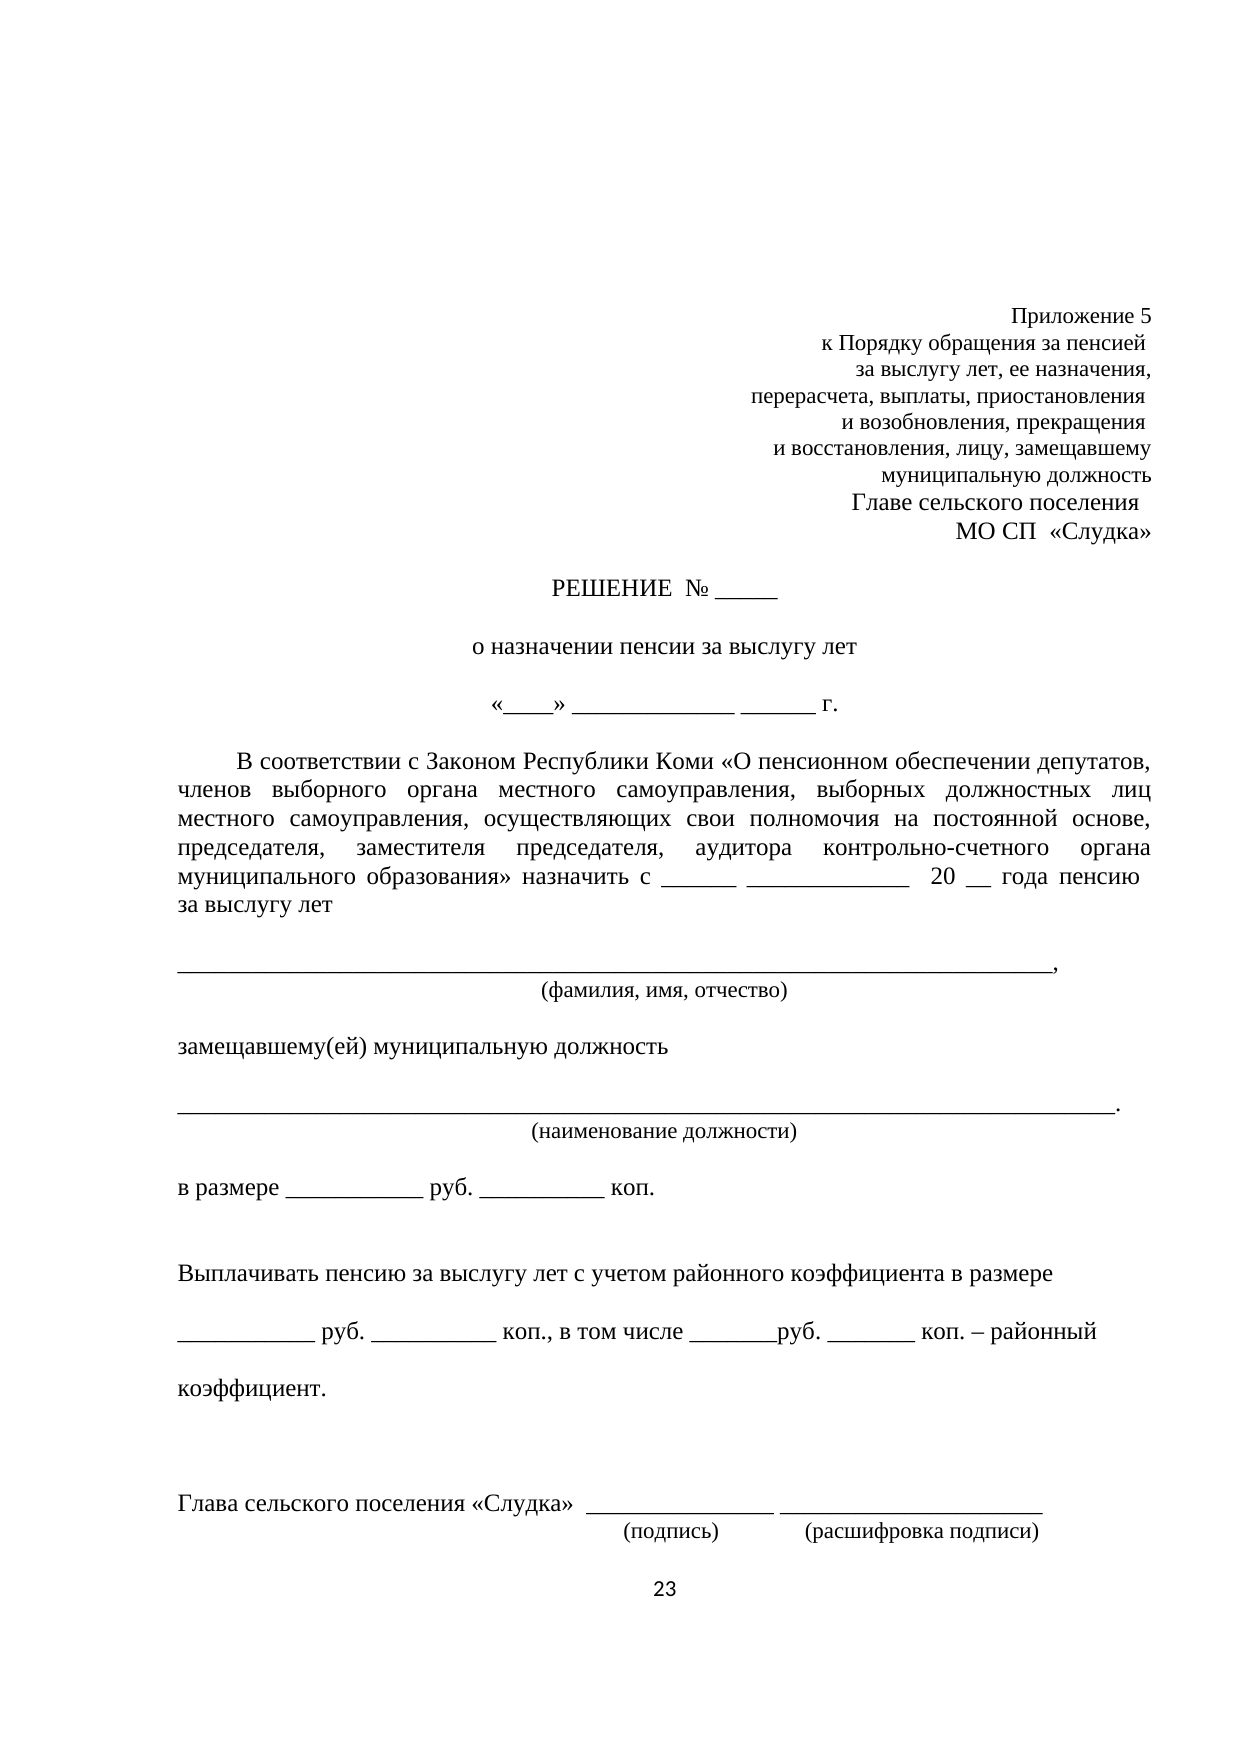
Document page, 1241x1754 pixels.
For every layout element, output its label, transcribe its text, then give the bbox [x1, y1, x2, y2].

text (подпись) (расшифровка подписи) [177, 1517, 1152, 1544]
text в размере ___________ руб. __________ коп. [177, 1172, 1152, 1201]
text замещавшему(ей) муниципальную должность [177, 1031, 1152, 1060]
text (фамилия, имя, отчество) [177, 976, 1152, 1002]
text коэффициент. [177, 1373, 1152, 1402]
text ___________________________________________________________________________. [177, 1088, 1152, 1117]
text ______________________________________________________________________, [177, 947, 1152, 976]
text Главе сельского поселения МО СП «Слудка» [738, 487, 1152, 544]
text Выплачивать пенсию за выслугу лет с учетом районного коэффициента в размере [177, 1258, 1152, 1287]
text к Порядку обращения за пенсией за выслугу лет, ее назначения, перерасчета, выплаты, приостановления и возобновления, прекращения и восстановления, лицу, замещавшему муниципальную должность [738, 329, 1152, 487]
text ___________ руб. __________ коп., в том числе _______руб. _______ коп. – районный [177, 1316, 1152, 1345]
text (наименование должности) [177, 1117, 1152, 1143]
text Глава сельского поселения «Слудка» _______________ _____________________ [177, 1488, 1152, 1517]
text РЕШЕНИЕ № _____ [177, 573, 1152, 602]
text «____» _____________ ______ г. [177, 688, 1152, 717]
text Приложение 5 [177, 303, 1152, 329]
text В соответствии с Законом Республики Коми «О пенсионном обеспечении депутатов, членов выборного органа местного самоуправления, выборных должностных лиц местного самоуправления, осуществляющих свои полномочия на постоянной основе, председателя, заместителя председателя, аудитора контрольно-счетного органа муниципального образования» назначить с ______ _____________ 20 __ года пенсию за выслугу лет [177, 746, 1152, 918]
text о назначении пенсии за выслугу лет [177, 631, 1152, 659]
